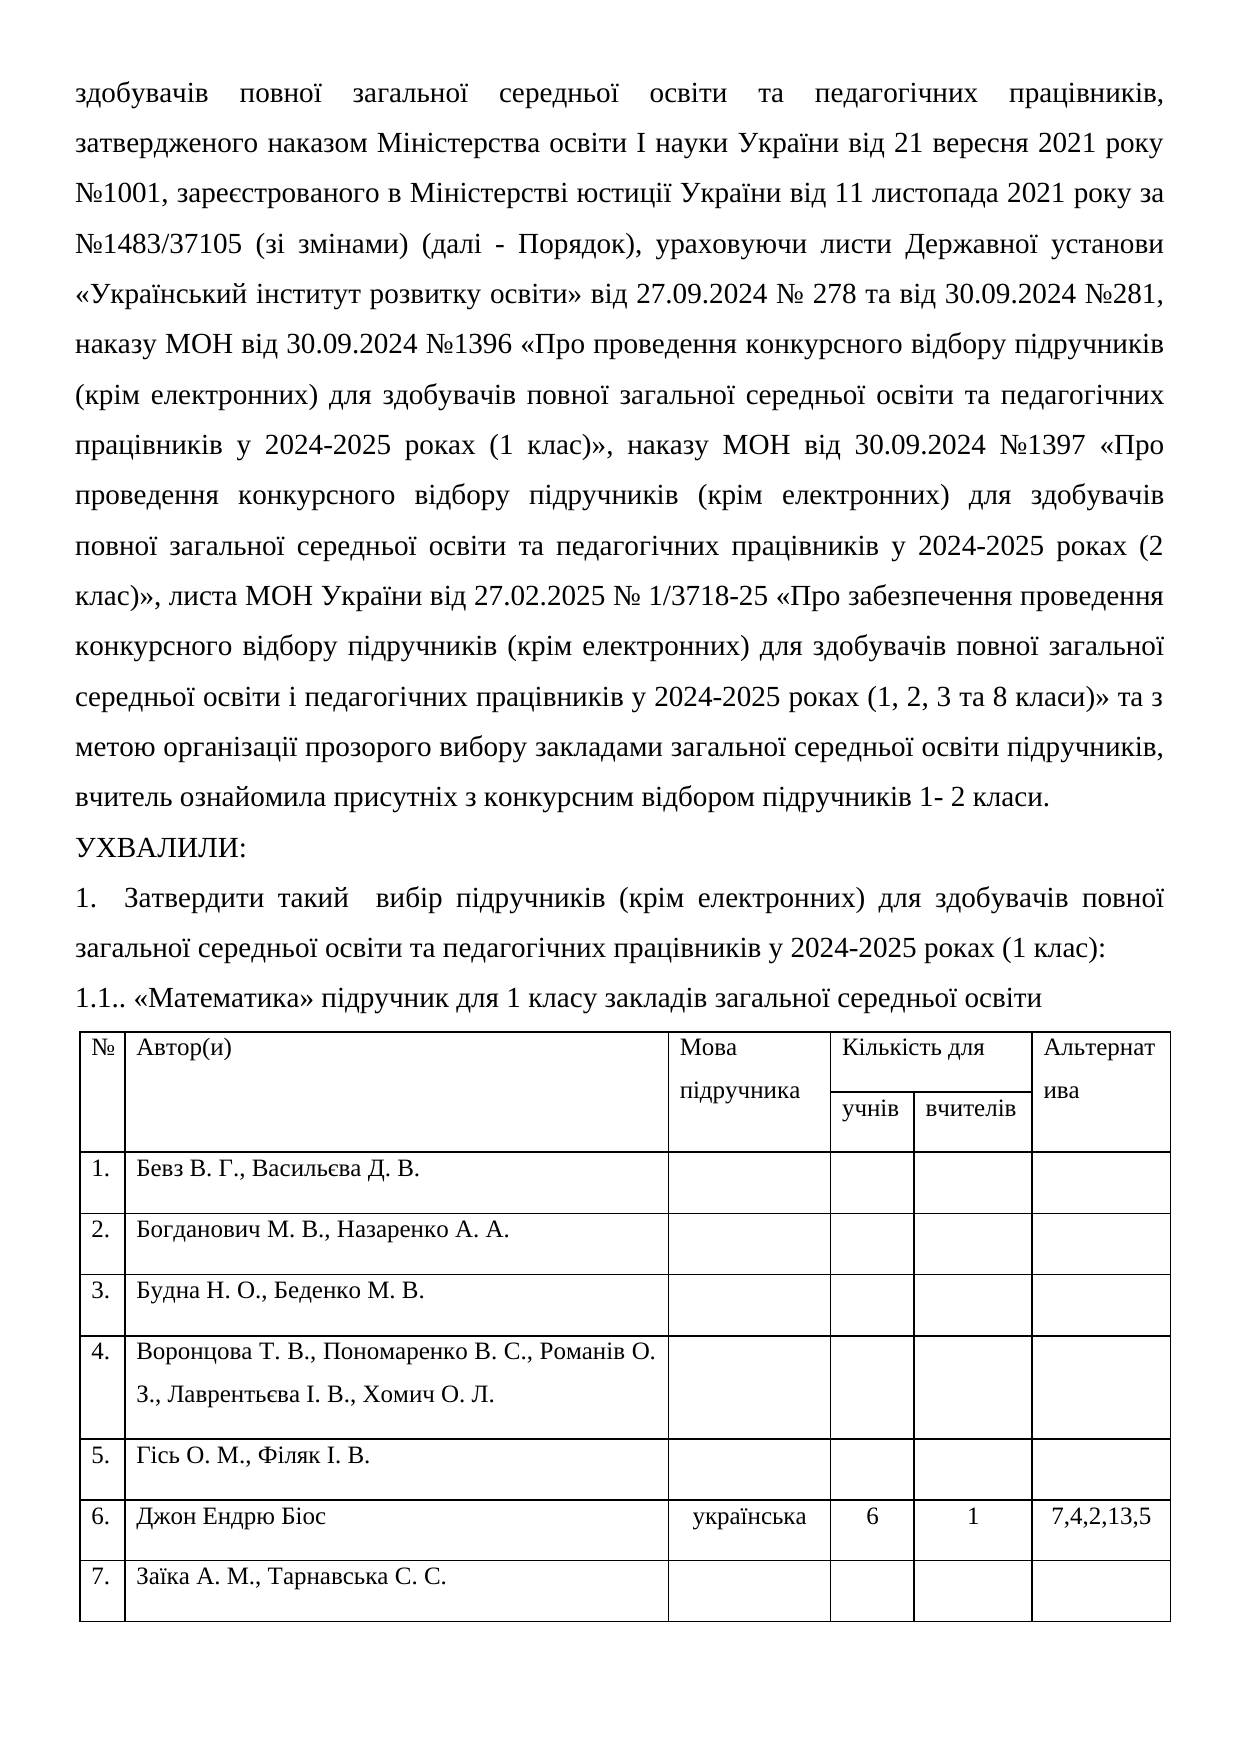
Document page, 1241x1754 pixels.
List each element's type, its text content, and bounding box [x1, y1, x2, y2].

table_cell [915, 1275, 1031, 1335]
table_cell [915, 1561, 1031, 1621]
table_cell 1. [81, 1153, 124, 1212]
table_cell Бевз В. Г., Васильєва Д. В. [126, 1153, 668, 1212]
table_cell [669, 1440, 830, 1499]
table_cell [831, 1561, 913, 1621]
table_cell [831, 1214, 913, 1274]
text 1. Затвердити такий вибір підручників (крім електронних) для здобувачів повної загальної середньої освіти та педагогічних працівників у 2024-2025 роках (1 клас): [75, 880, 1165, 964]
text 1.1.. «Математика» підручник для 1 класу закладів загальної середньої освіти [75, 981, 1165, 1014]
table_cell Заїка А. М., Тарнавська С. С. [126, 1561, 668, 1621]
table_cell [831, 1337, 913, 1438]
table_cell [1033, 1561, 1170, 1621]
table_cell українська [669, 1501, 830, 1559]
table_cell [915, 1337, 1031, 1438]
table_cell [1033, 1275, 1170, 1335]
table_cell [1033, 1153, 1170, 1212]
table_header Альтернатива [1033, 1033, 1170, 1151]
table_cell вчителів [915, 1093, 1031, 1151]
table_cell Богданович М. В., Назаренко А. А. [126, 1214, 668, 1274]
table_cell 6. [81, 1501, 124, 1559]
table_cell [669, 1275, 830, 1335]
table_cell [915, 1440, 1031, 1499]
table_header № [81, 1033, 124, 1151]
table_cell [915, 1214, 1031, 1274]
table_cell 7. [81, 1561, 124, 1621]
table_cell 1 [915, 1501, 1031, 1559]
table_cell [669, 1153, 830, 1212]
table_header Автор(и) [126, 1033, 668, 1151]
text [75, 75, 1165, 813]
table_cell [1033, 1440, 1170, 1499]
table_cell 6 [831, 1501, 913, 1559]
table_cell [669, 1561, 830, 1621]
table_cell учнів [831, 1093, 913, 1151]
table_cell [669, 1214, 830, 1274]
table_cell 5. [81, 1440, 124, 1499]
table_cell Воронцова Т. В., Пономаренко В. С., Романів О. З., Лаврентьєва І. В., Хомич О. Л. [126, 1337, 668, 1438]
table_cell 2. [81, 1214, 124, 1274]
table_cell [831, 1440, 913, 1499]
table_cell [831, 1153, 913, 1212]
table_cell [669, 1337, 830, 1438]
table_cell 3. [81, 1275, 124, 1335]
text УХВАЛИЛИ: [75, 830, 1165, 863]
table_cell 4. [81, 1337, 124, 1438]
table_cell 7,4,2,13,5 [1033, 1501, 1170, 1559]
table_cell [1033, 1214, 1170, 1274]
table_cell Джон Ендрю Біос [126, 1501, 668, 1559]
table_cell Гісь О. М., Філяк І. В. [126, 1440, 668, 1499]
table_cell Будна Н. О., Беденко М. В. [126, 1275, 668, 1335]
table_cell [831, 1275, 913, 1335]
table_cell [915, 1153, 1031, 1212]
table_cell [1033, 1337, 1170, 1438]
table_header Мова підручника [669, 1033, 830, 1151]
table_header Кількість для [831, 1033, 1031, 1091]
